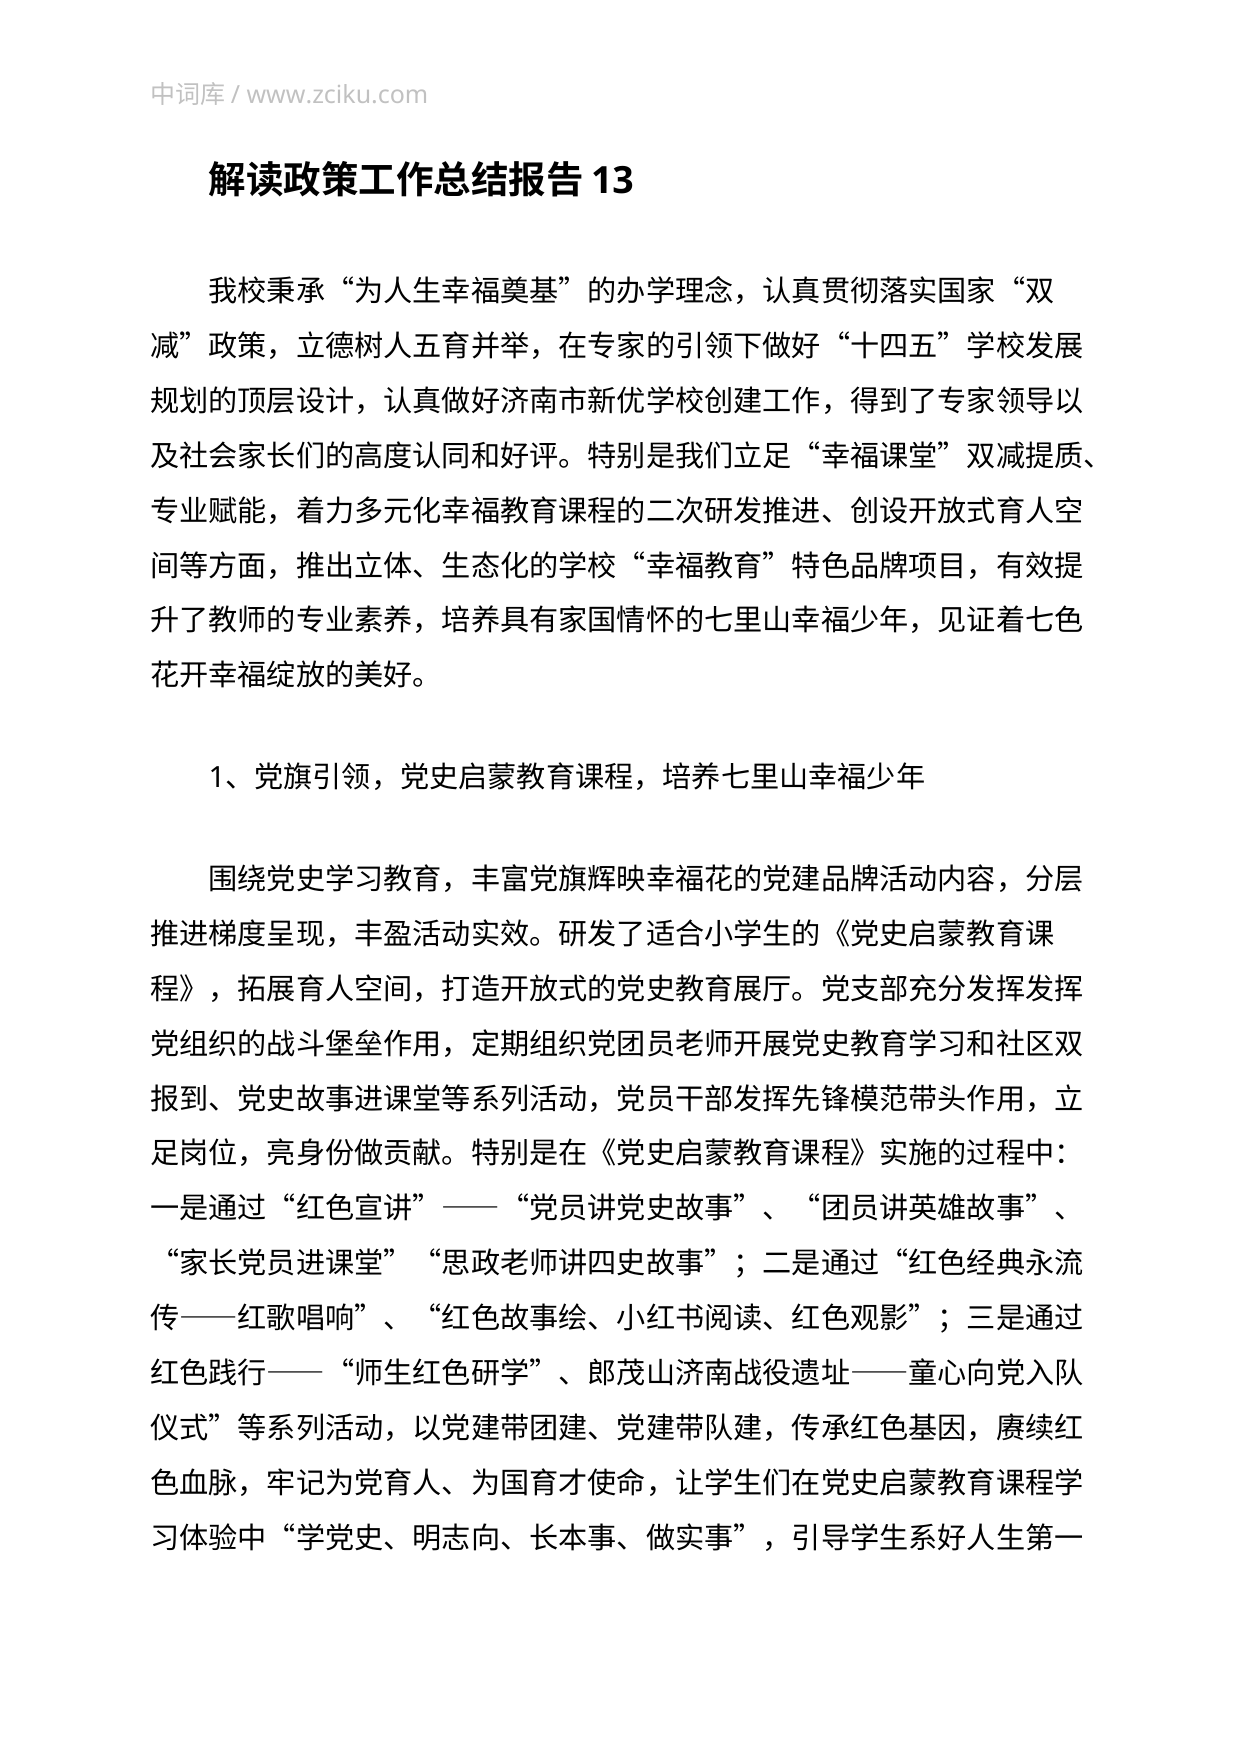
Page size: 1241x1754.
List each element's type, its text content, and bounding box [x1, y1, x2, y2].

text 我校秉承“为人生幸福奠基”的办学理念，认真贯彻落实国家“双减”政策，立德树人五育并举，在专家的引领下做好“十四五”学校发展规划的顶层设计，认真做好济南市新优学校创建工作，得到了专家领导以及社会家长们的高度认同和好评。特别是我们立足“幸福课堂”双减提质、专业赋能，着力多元化幸福教育课程的二次研发推进、创设开放式育人空间等方面，推出立体、生态化的学校“幸福教育”特色品牌项目，有效提升了教师的专业素养，培养具有家国情怀的七里山幸福少年，见证着七色花开幸福绽放的美好。 [150, 268, 1090, 694]
text 1、党旗引领，党史启蒙教育课程，培养七里山幸福少年 [150, 754, 1090, 796]
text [150, 856, 1090, 1557]
text 解读政策工作总结报告13 [150, 150, 1090, 204]
